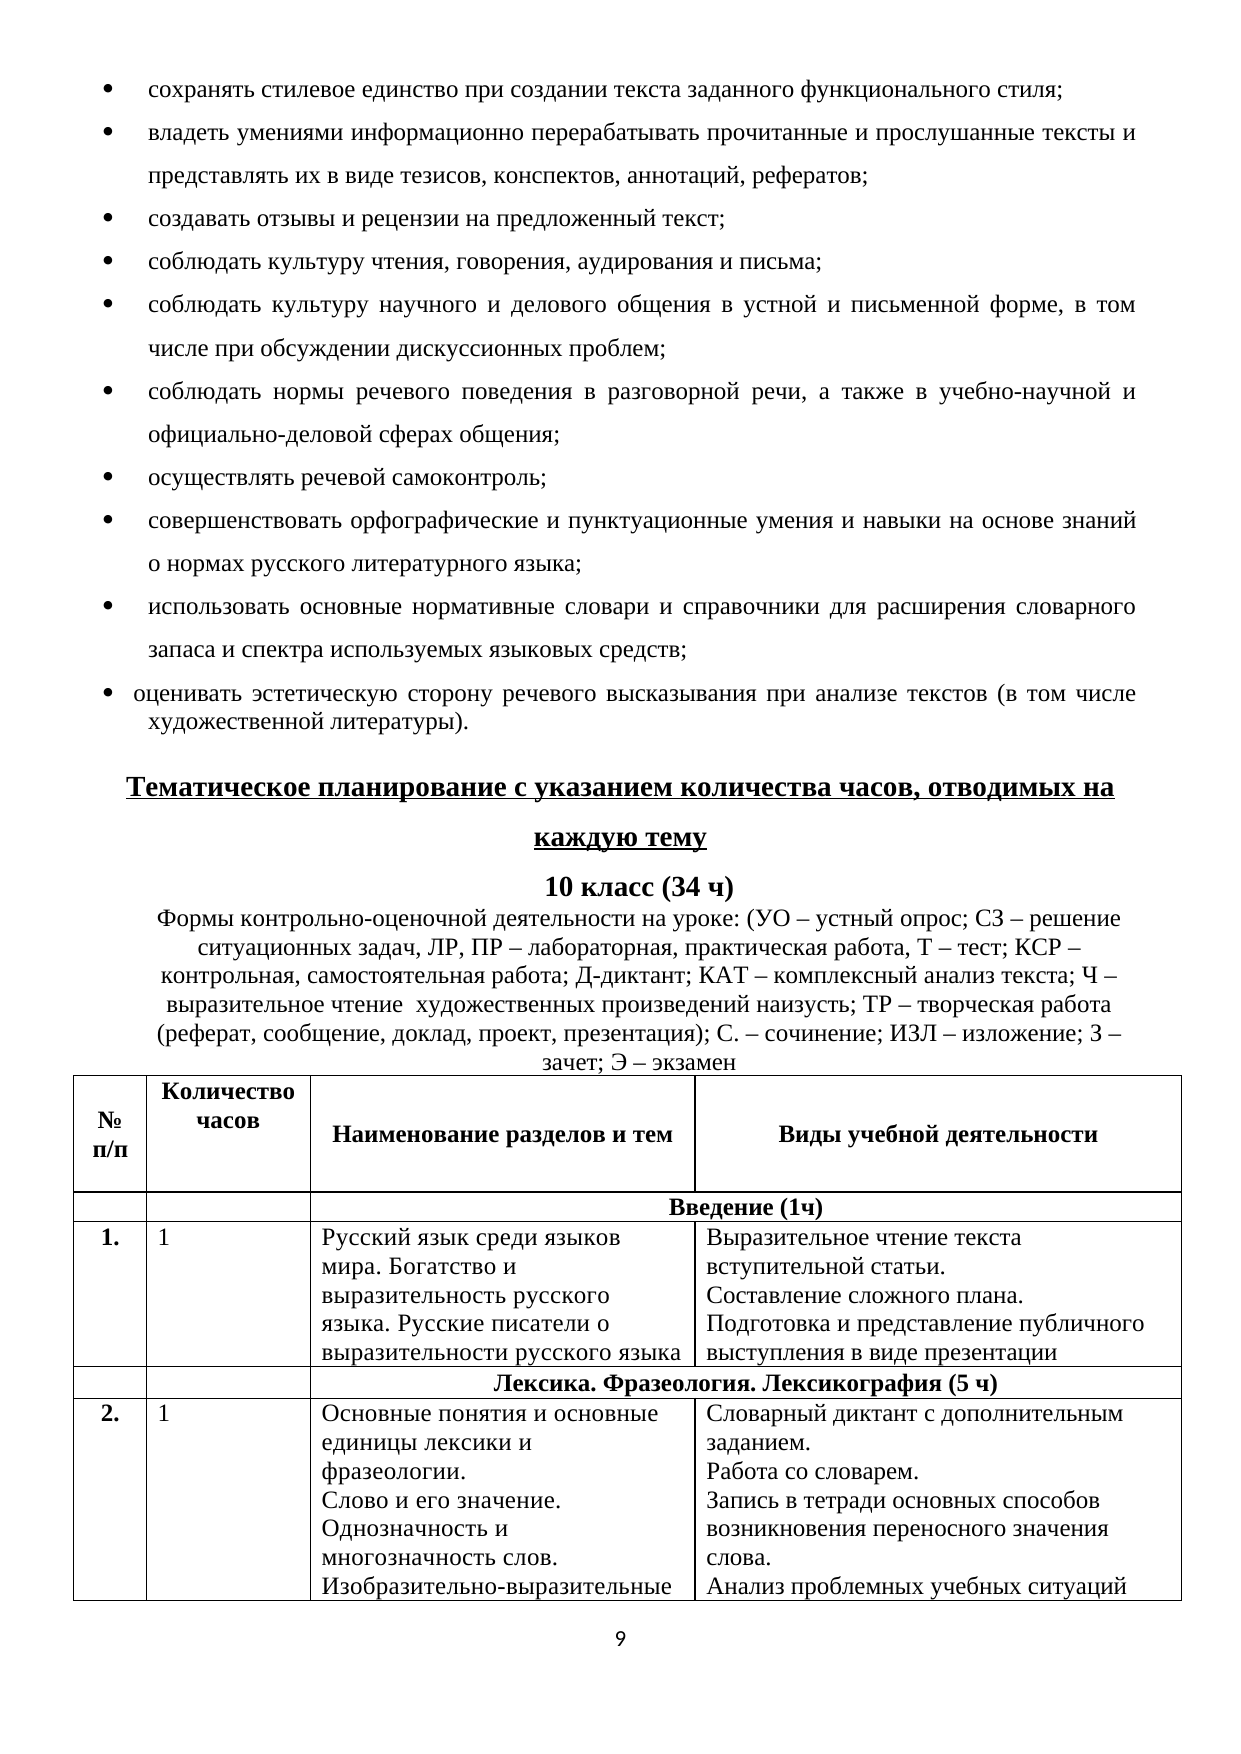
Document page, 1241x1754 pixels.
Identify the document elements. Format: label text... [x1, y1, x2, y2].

text 10 класс (34 ч) [141, 869, 1137, 903]
table_cell 1. [74, 1222, 146, 1366]
list сохранять стилевое единство при создании текста заданного функционального стиля; [103, 74, 1137, 103]
table_cell Выразительное чтение текста вступительной статьи. Составление сложного плана. Подготовка и представление публичного выступления в виде презентации [696, 1222, 1181, 1366]
list соблюдать нормы речевого поведения в разговорной речи, а также в учебно-научной и официально-деловой сферах общения; [103, 376, 1137, 448]
table_cell Введение (1ч) [311, 1193, 1181, 1221]
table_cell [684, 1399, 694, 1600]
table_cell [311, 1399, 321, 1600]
text Тематическое планирование с указанием количества часов, отводимых на каждую тему [103, 769, 1137, 852]
text Формы контрольно-оценочной деятельности на уроке: (УО – устный опрос; СЗ – решение ситуационных задач, ЛР, ПР – лабораторная, практическая работа, Т – тест; КСР – контрольная, самостоятельная работа; Д-диктант; КАТ – комплексный анализ текста; Ч – выразительное чтение художественных произведений наизусть; ТР – творческая работа (реферат, сообщение, доклад, проект, презентация); С. – сочинение; ИЗЛ – изложение; З – зачет; Э – экзамен [141, 903, 1137, 1075]
table_cell Лексика. Фразеология. Лексикография (5 ч) [311, 1367, 1181, 1397]
table_cell [74, 1367, 146, 1397]
list оценивать эстетическую сторону речевого высказывания при анализе текстов (в том числе художественной литературы). [103, 678, 1137, 735]
list использовать основные нормативные словари и справочники для расширения словарного запаса и спектра используемых языковых средств; [103, 591, 1137, 663]
table_cell [74, 1193, 146, 1221]
table_cell Русский язык среди языков мира. Богатство и выразительность русского языка. Русские писатели о выразительности русского языка [311, 1222, 694, 1366]
list осуществлять речевой самоконтроль; [103, 462, 1137, 491]
table_cell [147, 1193, 310, 1221]
list создавать отзывы и рецензии на предложенный текст; [103, 203, 1137, 232]
table_cell [147, 1367, 310, 1397]
table_header Виды учебной деятельности [696, 1076, 1181, 1191]
list соблюдать культуру чтения, говорения, аудирования и письма; [103, 246, 1137, 275]
table_cell 2. [74, 1399, 146, 1600]
list соблюдать культуру научного и делового общения в устной и письменной форме, в том числе при обсуждении дискуссионных проблем; [103, 289, 1137, 361]
list владеть умениями информационно перерабатывать прочитанные и прослушанные тексты и представлять их в виде тезисов, конспектов, аннотаций, рефератов; [103, 117, 1137, 189]
table_header № п/п [74, 1076, 146, 1191]
table_header Количество часов [147, 1076, 310, 1191]
table_header Наименование разделов и тем [311, 1076, 694, 1191]
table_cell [696, 1399, 1181, 1600]
list совершенствовать орфографические и пунктуационные умения и навыки на основе знаний о нормах русского литературного языка; [103, 505, 1137, 577]
table_cell 1 [147, 1399, 310, 1600]
table_cell 1 [147, 1222, 310, 1366]
